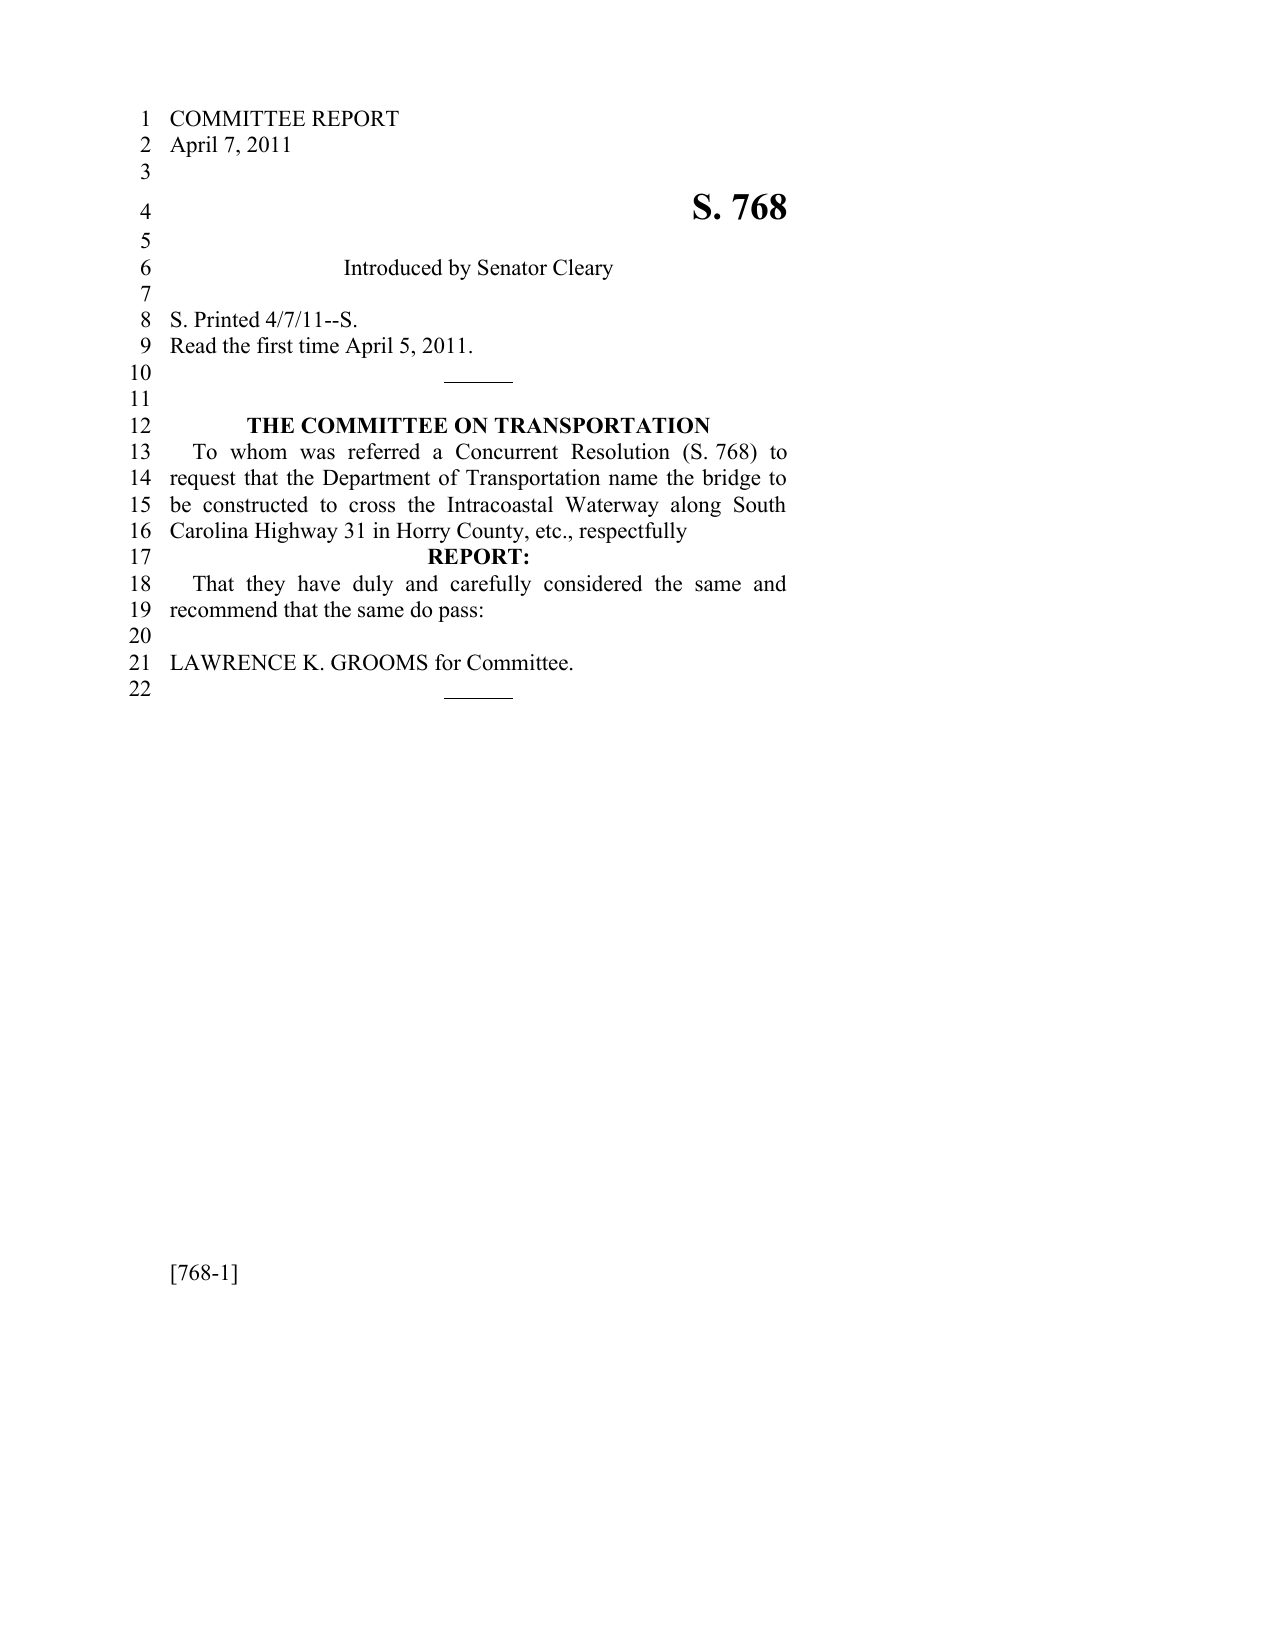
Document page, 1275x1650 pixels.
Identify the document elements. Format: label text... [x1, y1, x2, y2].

text To whom was referred a Concurrent Resolution (S. 768) to request that the Department of Transportation name the bridge to be constructed to cross the Intracoastal Waterway along South Carolina Highway 31 in Horry County, etc., respectfully [169, 438, 787, 543]
text That they have duly and carefully considered the same and recommend that the same do pass: [169, 570, 787, 622]
text S. 768 [169, 184, 787, 227]
text Read the first time April 5, 2011. [169, 333, 787, 359]
text COMMITTEE REPORT [169, 105, 787, 131]
text S. Printed 4/7/11--S. [169, 306, 787, 333]
text LAWRENCE K. GROOMS for Committee. [169, 649, 787, 675]
text Introduced by Senator Cleary [169, 253, 787, 280]
text THE COMMITTEE ON TRANSPORTATION [169, 412, 787, 438]
text April 7, 2011 [169, 131, 787, 158]
text REPORT: [169, 543, 787, 570]
